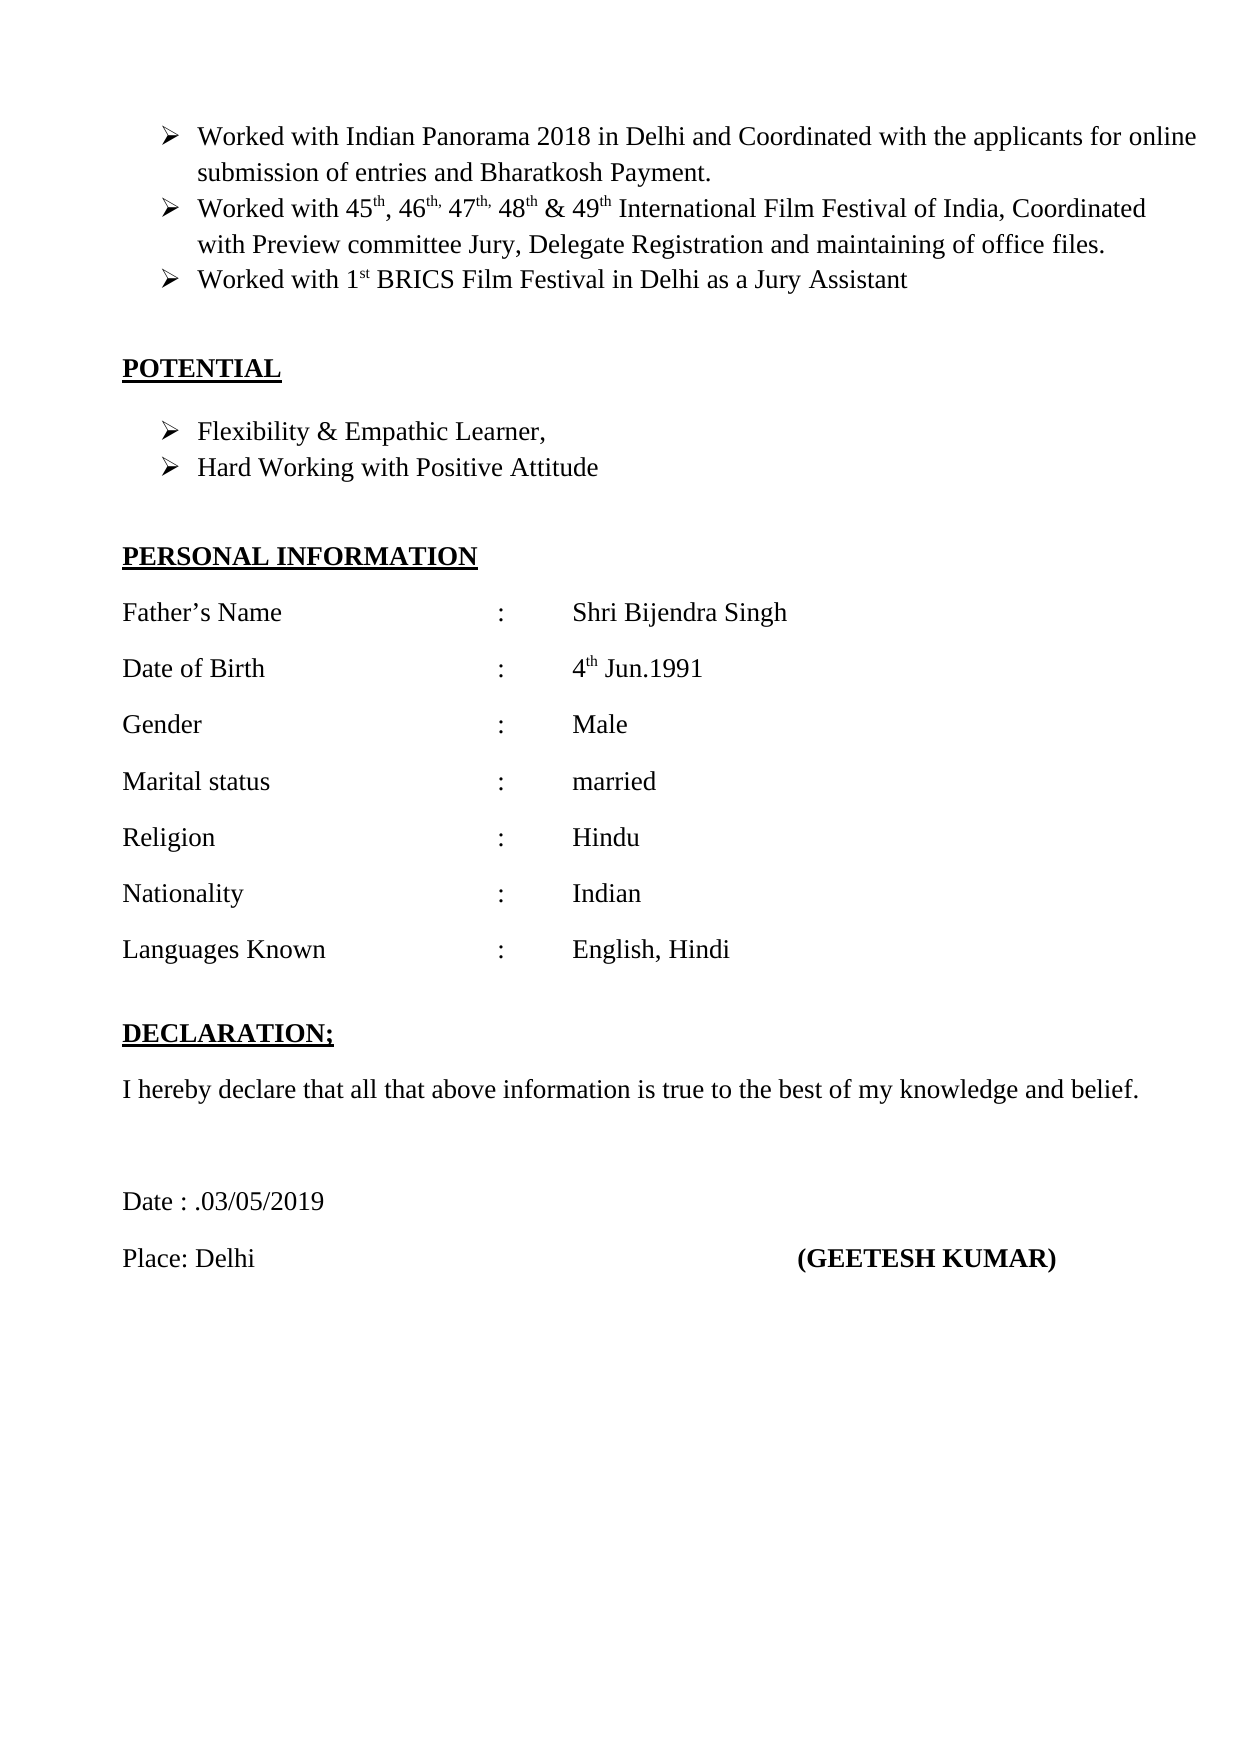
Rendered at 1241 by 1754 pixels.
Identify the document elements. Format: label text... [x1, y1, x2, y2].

text Nationality : Indian [122, 877, 1211, 908]
subtitle PERSONAL INFORMATION [122, 540, 1211, 571]
text I hereby declare that all that above information is true to the best of my knowledge and belief. [122, 1073, 1211, 1104]
text Father’s Name : Shri Bijendra Singh [122, 596, 1211, 627]
list Worked with Indian Panorama 2018 in Delhi and Coordinated with the applicants for online submission of entries and Bharatkosh Payment. [159, 121, 1196, 187]
list Hard Working with Positive Attitude [159, 451, 1211, 482]
text Religion : Hindu [122, 821, 1211, 852]
text Languages Known : English, Hindi [122, 933, 1211, 964]
list Worked with 1st BRICS Film Festival in Delhi as a Jury Assistant [159, 264, 1211, 295]
subtitle POTENTIAL [122, 352, 1211, 384]
text Date : .03/05/2019 [122, 1186, 1211, 1217]
text Place: Delhi (GEETESH KUMAR) [122, 1242, 1211, 1273]
text Date of Birth : 4th Jun.1991 [122, 652, 1211, 683]
list Worked with 45th, 46th, 47th, 48th & 49th International Film Festival of India, Coordinated with Preview committee Jury, Delegate Registration and maintaining of office files. [159, 192, 1201, 259]
list Flexibility & Empathic Learner, [159, 415, 1211, 446]
subtitle DECLARATION; [122, 1017, 1211, 1048]
text Gender : Male [122, 708, 1211, 739]
text Marital status : married [122, 764, 1211, 796]
